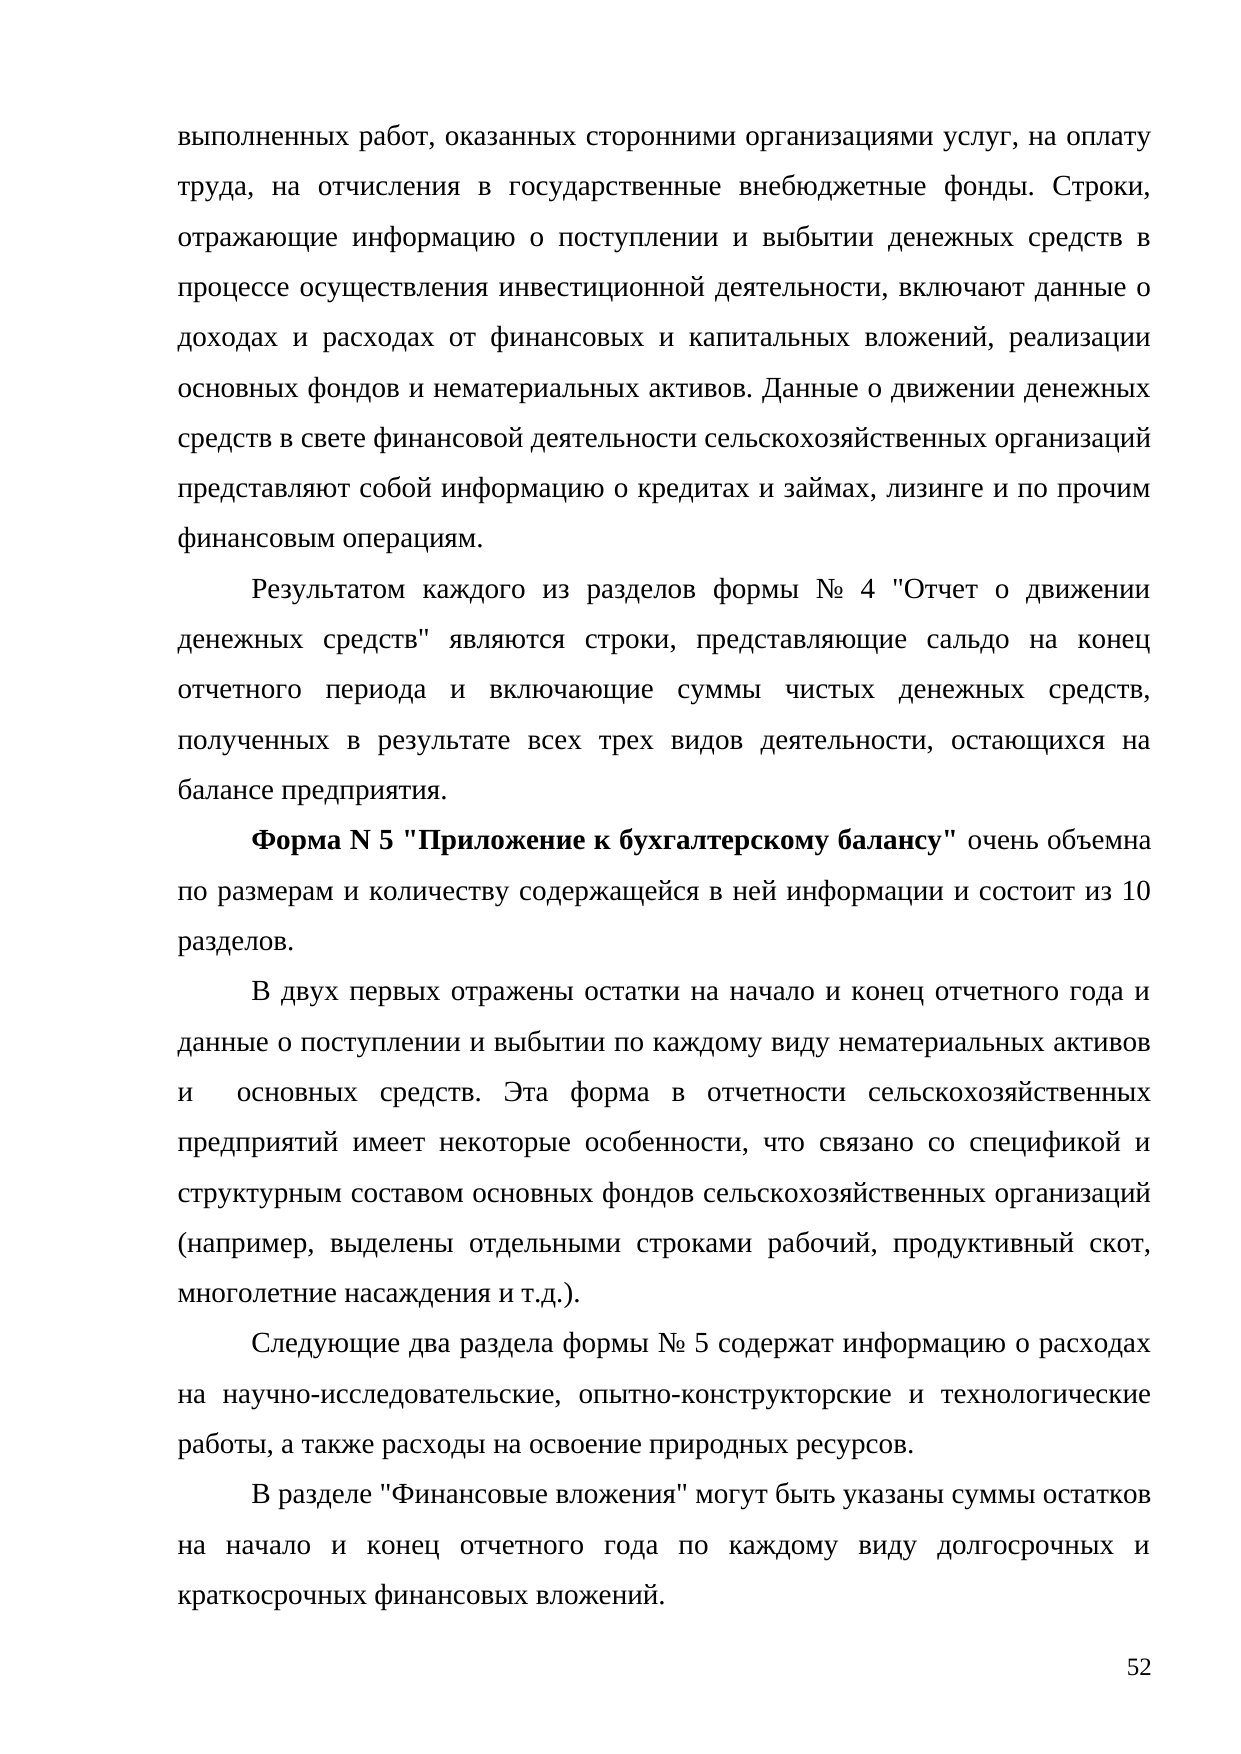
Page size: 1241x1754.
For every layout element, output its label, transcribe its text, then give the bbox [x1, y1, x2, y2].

text Форма N 5 "Приложение к бухгалтерскому балансу" очень объемна по размерам и количеству содержащейся в ней информации и состоит из 10 разделов. [177, 822, 1152, 957]
text Результатом каждого из разделов формы № 4 "Отчет о движении денежных средств" являются строки, представляющие сальдо на конец отчетного периода и включающие суммы чистых денежных средств, полученных в результате всех трех видов деятельности, остающихся на балансе предприятия. [177, 571, 1152, 806]
text В двух первых отражены остатки на начало и конец отчетного года и данные о поступлении и выбытии по каждому виду нематериальных активов и основных средств. Эта форма в отчетности сельскохозяйственных предприятий имеет некоторые особенности, что связано со спецификой и структурным составом основных фондов сельскохозяйственных организаций (например, выделены отдельными строками рабочий, продуктивный скот, многолетние насаждения и т.д.). [177, 973, 1152, 1309]
text В разделе "Финансовые вложения" могут быть указаны суммы остатков на начало и конец отчетного года по каждому виду долгосрочных и краткосрочных финансовых вложений. [177, 1477, 1152, 1611]
text Следующие два раздела формы № 5 содержат информацию о расходах на научно-исследовательские, опытно-конструкторские и технологические работы, а также расходы на освоение природных ресурсов. [177, 1326, 1152, 1460]
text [177, 118, 1152, 554]
